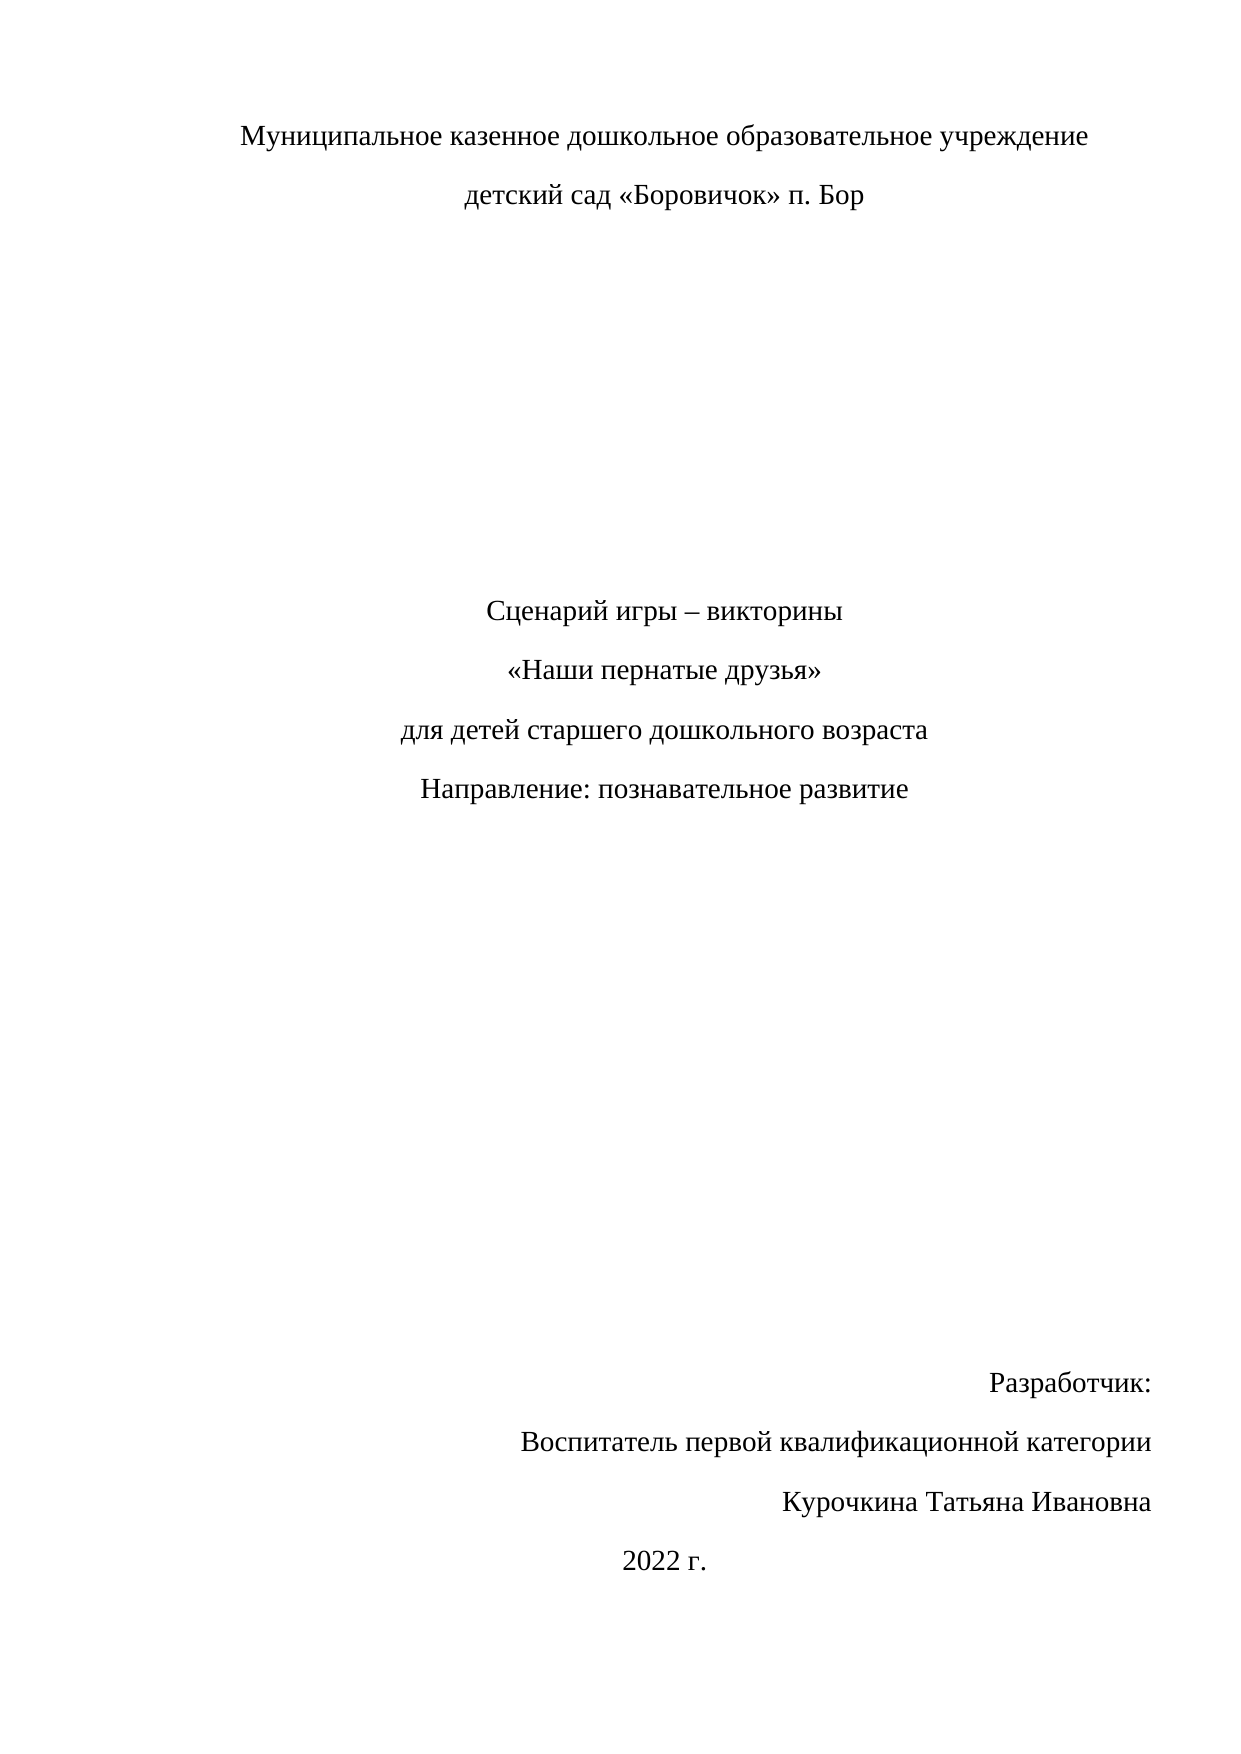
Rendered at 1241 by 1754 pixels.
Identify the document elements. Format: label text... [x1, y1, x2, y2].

text 2022 г. [177, 1543, 1152, 1577]
text «Наши пернатые друзья» [177, 652, 1152, 686]
text Муниципальное казенное дошкольное образовательное учреждение [177, 118, 1152, 152]
text Направление: познавательное развитие [177, 771, 1152, 805]
text Воспитатель первой квалификационной категории [177, 1424, 1152, 1458]
text детский сад «Боровичок» п. Бор [177, 177, 1152, 211]
text Сценарий игры – викторины [177, 593, 1152, 627]
text для детей старшего дошкольного возраста [177, 712, 1152, 745]
text Разработчик: [177, 1365, 1152, 1398]
text Курочкина Татьяна Ивановна [177, 1484, 1152, 1517]
